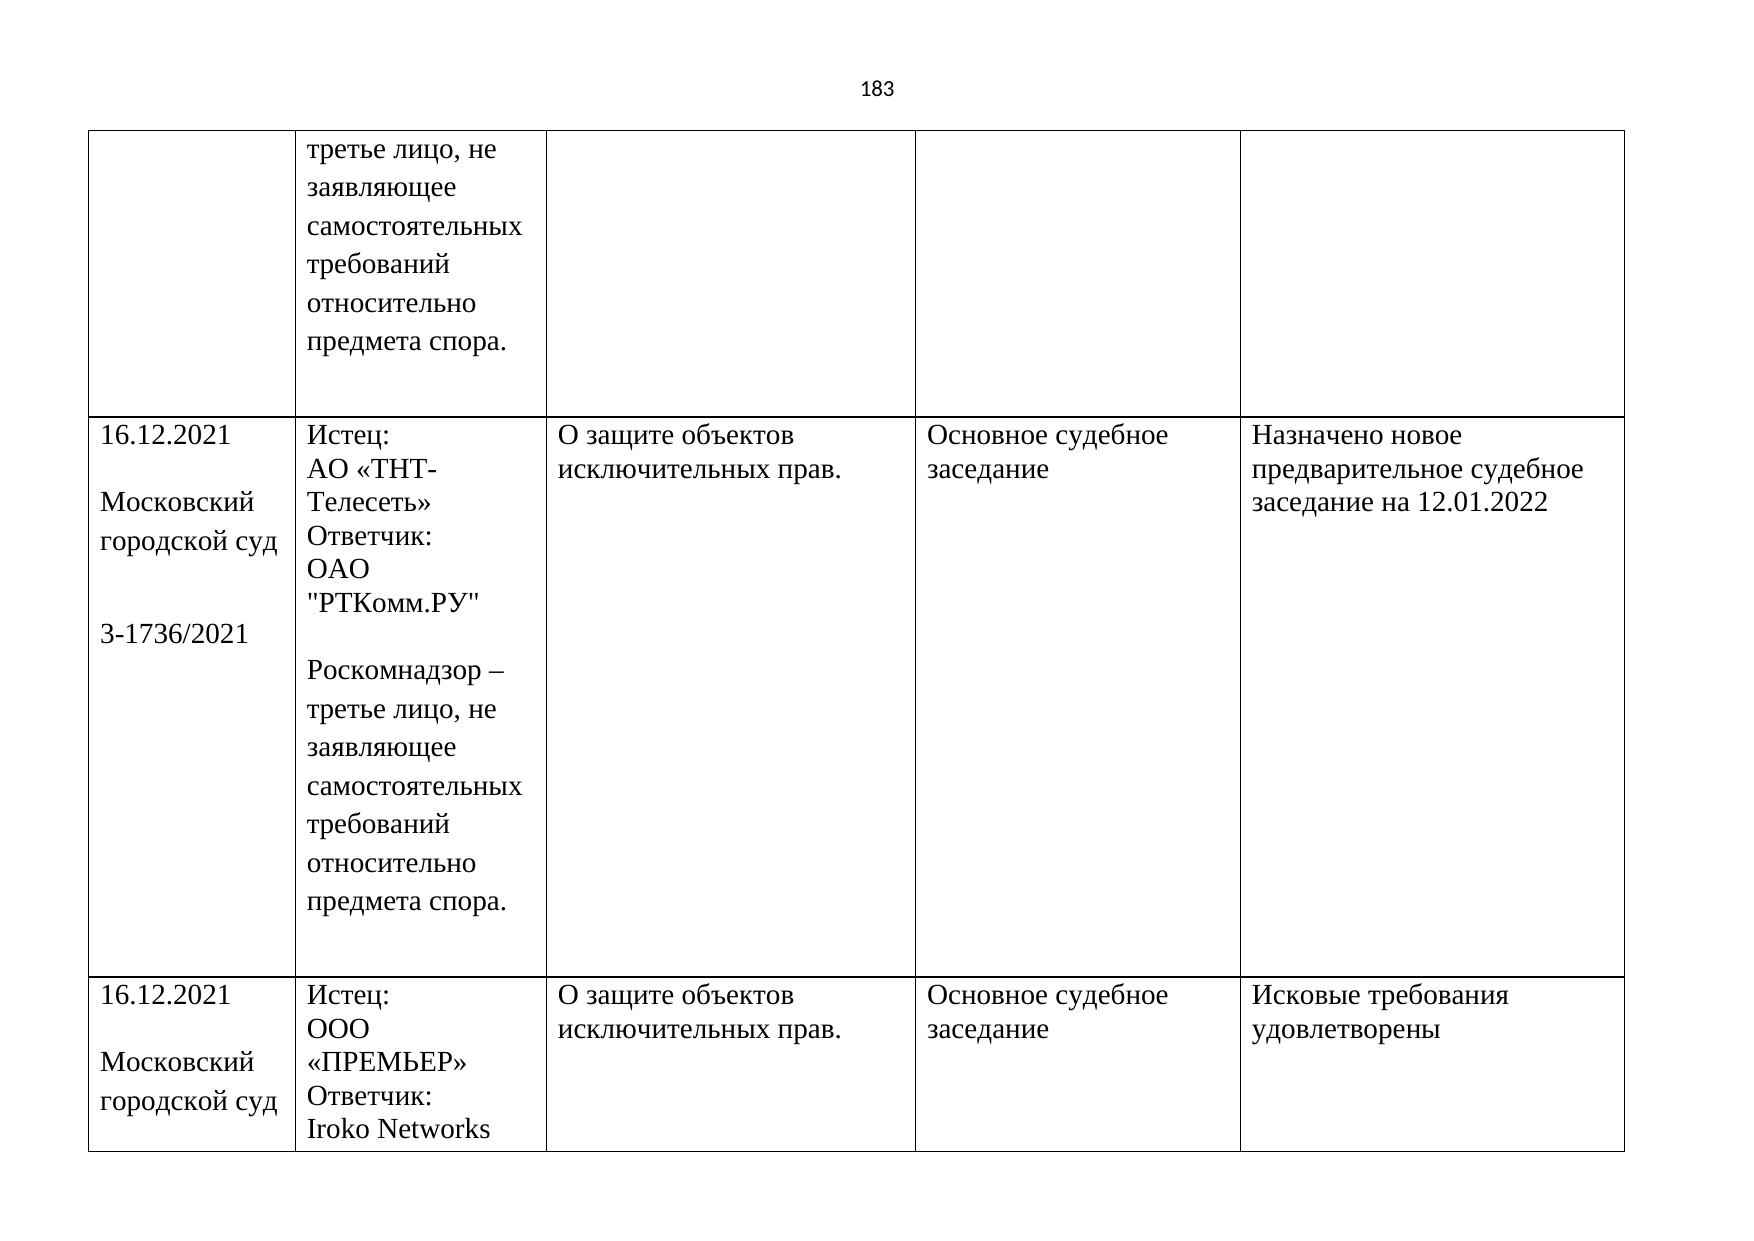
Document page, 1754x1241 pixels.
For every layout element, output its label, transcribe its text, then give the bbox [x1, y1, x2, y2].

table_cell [1241, 131, 1624, 416]
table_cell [916, 978, 1240, 1151]
table_cell Основное судебное заседание [916, 418, 1240, 976]
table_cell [916, 131, 1240, 416]
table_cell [547, 131, 915, 416]
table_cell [1241, 978, 1624, 1151]
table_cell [296, 978, 546, 1151]
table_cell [296, 131, 546, 416]
table_cell 16.12.2021 Московский городской суд 3-1736/2021 [89, 418, 295, 976]
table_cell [89, 131, 295, 416]
table_cell О защите объектов исключительных прав. [547, 418, 915, 976]
table_cell Истец: АО «ТНТ-Телесеть» Ответчик: ОАО "РТКомм.РУ" Роскомнадзор – третье лицо, не заявляющее самостоятельных требований относительно предмета спора. [296, 418, 546, 976]
table_cell Назначено новое предварительное судебное заседание на 12.01.2022 [1241, 418, 1624, 976]
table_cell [89, 978, 295, 1151]
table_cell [547, 978, 915, 1151]
